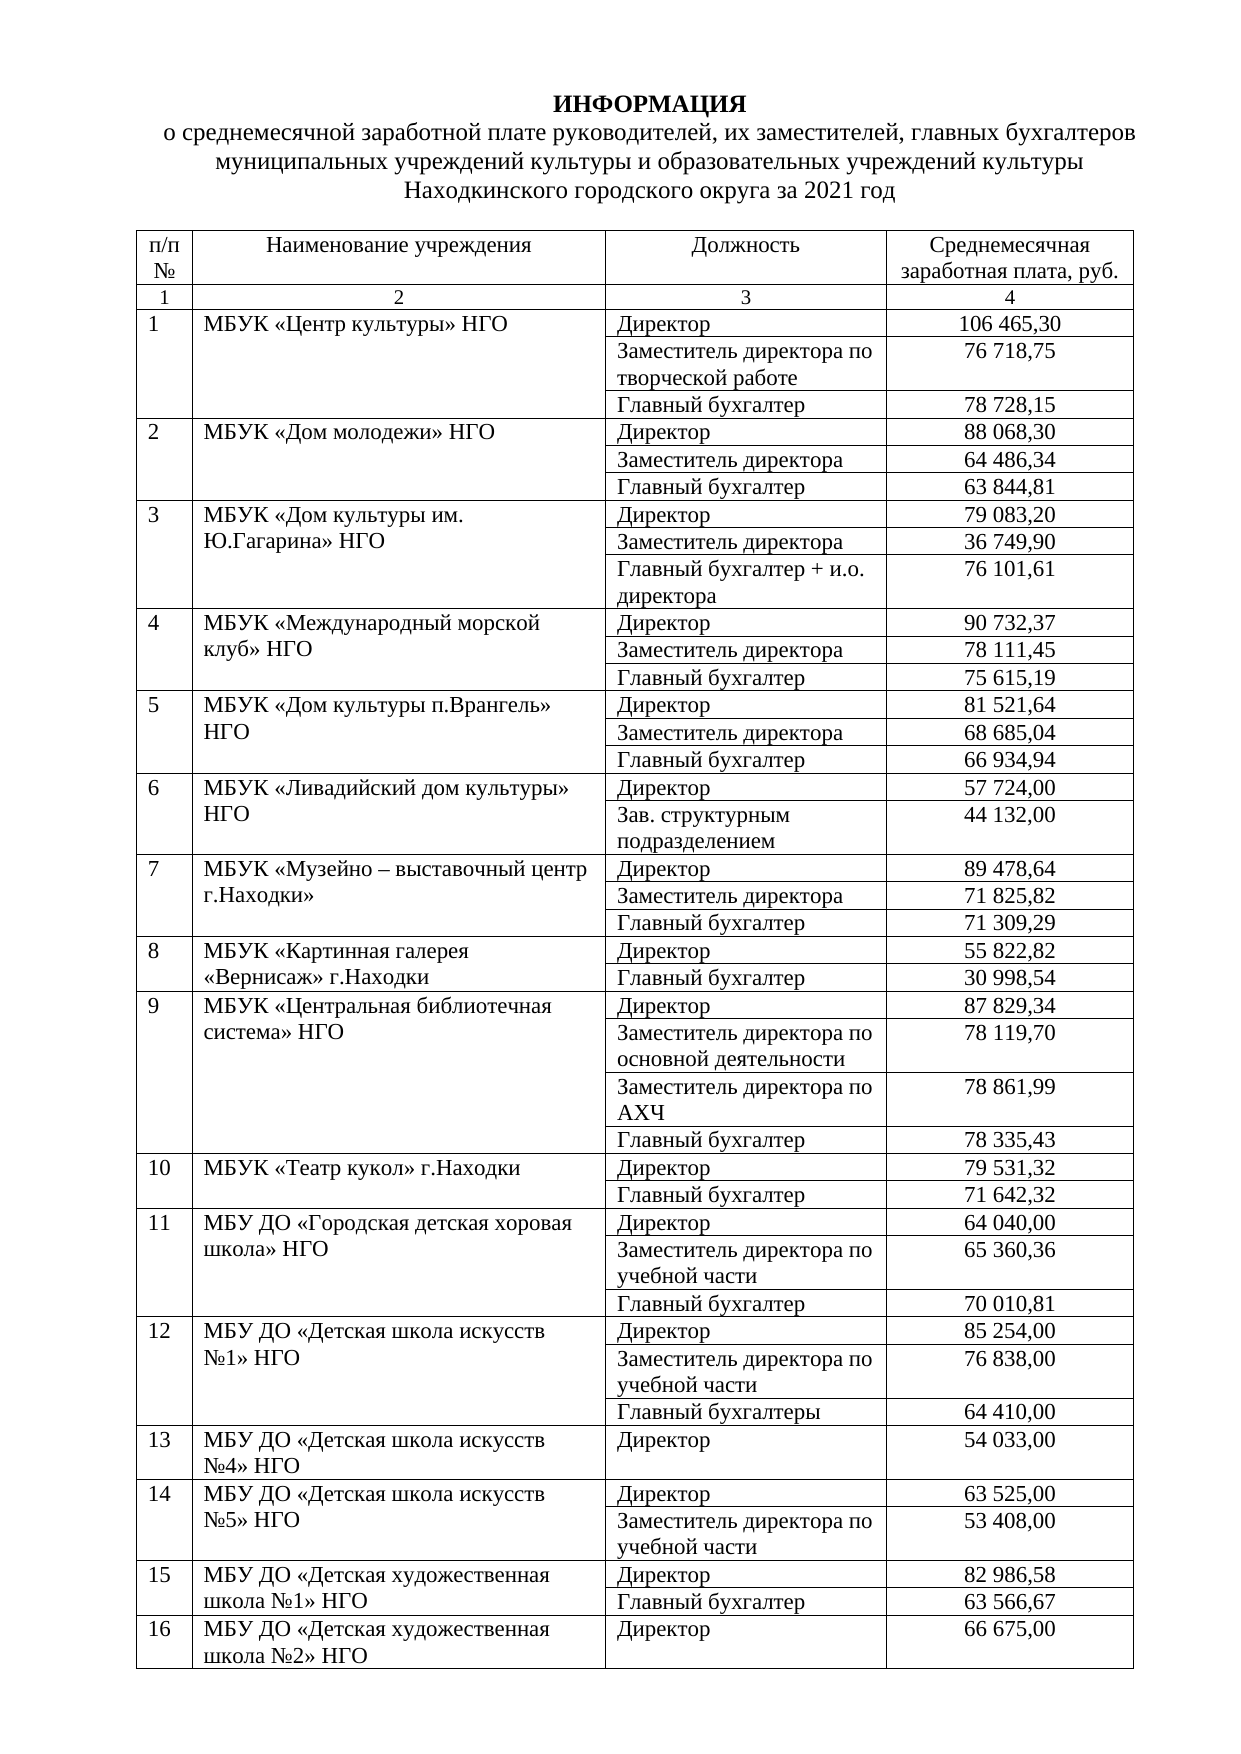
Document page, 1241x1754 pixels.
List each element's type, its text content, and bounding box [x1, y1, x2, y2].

table_cell Заместитель директора [606, 528, 886, 554]
table_cell МБУК «Дом культуры п.Врангель» НГО [193, 691, 605, 772]
table_cell 4 [137, 609, 192, 690]
table_cell 65 360,36 [887, 1236, 1133, 1289]
table_cell Директор [606, 1616, 886, 1668]
table_cell 57 724,00 [887, 774, 1133, 800]
table_cell Главный бухгалтер [606, 391, 886, 417]
table_cell 87 829,34 [887, 992, 1133, 1018]
table_cell Главный бухгалтер + и.о. директора [606, 555, 886, 608]
table_cell Главный бухгалтер [606, 473, 886, 499]
table_cell МБУ ДО «Детская школа искусств №4» НГО [193, 1426, 605, 1478]
table_cell 1 [137, 285, 192, 309]
table_cell Главный бухгалтер [606, 964, 886, 991]
table_cell 14 [137, 1480, 192, 1560]
table_cell МБУ ДО «Детская школа искусств №5» НГО [193, 1480, 605, 1560]
table_cell 68 685,04 [887, 719, 1133, 745]
table_cell Директор [606, 1154, 886, 1180]
table_cell Директор [606, 1426, 886, 1478]
table_cell 13 [137, 1426, 192, 1478]
table_cell Главный бухгалтер [606, 1181, 886, 1208]
table_cell Директор [606, 310, 886, 336]
table_header Наименование учреждения [193, 231, 605, 284]
table_cell 88 068,30 [887, 419, 1133, 445]
table_header Среднемесячная заработная плата, руб. [887, 231, 1133, 284]
table_cell 5 [137, 691, 192, 772]
table_cell 55 822,82 [887, 937, 1133, 963]
table_cell 64 486,34 [887, 446, 1133, 472]
table_cell 81 521,64 [887, 691, 1133, 718]
table_cell 9 [137, 992, 192, 1153]
table_cell 8 [137, 937, 192, 991]
table_cell 76 718,75 [887, 337, 1133, 390]
table_cell 78 111,45 [887, 637, 1133, 663]
table_cell 54 033,00 [887, 1426, 1133, 1478]
table_cell 15 [137, 1561, 192, 1614]
table_cell Заместитель директора по учебной части [606, 1236, 886, 1289]
table_cell 85 254,00 [887, 1317, 1133, 1344]
table_cell 79 083,20 [887, 501, 1133, 527]
table_cell Зав. структурным подразделением [606, 801, 886, 854]
table_cell Заместитель директора по творческой работе [606, 337, 886, 390]
table_cell Директор [606, 419, 886, 445]
table_cell 4 [887, 285, 1133, 309]
table_cell Главный бухгалтер [606, 1127, 886, 1153]
table_cell Директор [606, 855, 886, 881]
table_cell Директор [606, 774, 886, 800]
table_cell МБУК «Центральная библиотечная система» НГО [193, 992, 605, 1153]
table_cell Директор [606, 691, 886, 718]
table_cell 10 [137, 1154, 192, 1208]
table_cell Директор [606, 501, 886, 527]
table_cell 76 101,61 [887, 555, 1133, 608]
table_cell 7 [137, 855, 192, 936]
table_cell 71 825,82 [887, 882, 1133, 908]
table_cell Заместитель директора по учебной части [606, 1345, 886, 1397]
table_cell МБУ ДО «Детская художественная школа №1» НГО [193, 1561, 605, 1614]
table_cell 11 [137, 1209, 192, 1316]
table_cell 64 410,00 [887, 1399, 1133, 1425]
table_cell МБУК «Ливадийский дом культуры» НГО [193, 774, 605, 854]
table_cell Главный бухгалтер [606, 910, 886, 936]
table_cell МБУК «Картинная галерея «Вернисаж» г.Находки [193, 937, 605, 991]
table_cell МБУК «Дом культуры им. Ю.Гагарина» НГО [193, 501, 605, 608]
table_cell 63 525,00 [887, 1480, 1133, 1506]
table_cell Главный бухгалтер [606, 664, 886, 690]
table_cell МБУ ДО «Детская художественная школа №2» НГО [193, 1616, 605, 1668]
table_cell 3 [606, 285, 886, 309]
table_header п/п № [137, 231, 192, 284]
text о среднемесячной заработной плате руководителей, их заместителей, главных бухгалтеров муниципальных учреждений культуры и образовательных учреждений культуры Находкинского городского округа за 2021 год [148, 117, 1152, 204]
table_cell МБУК «Театр кукол» г.Находки [193, 1154, 605, 1208]
table_cell Директор [606, 1209, 886, 1235]
table_cell МБУК «Международный морской клуб» НГО [193, 609, 605, 690]
table_cell 2 [137, 419, 192, 499]
table_cell 6 [137, 774, 192, 854]
table_cell 63 566,67 [887, 1588, 1133, 1614]
table_cell 64 040,00 [887, 1209, 1133, 1235]
table_cell 70 010,81 [887, 1290, 1133, 1316]
table_cell Заместитель директора по АХЧ [606, 1073, 886, 1126]
table_cell 78 119,70 [887, 1019, 1133, 1072]
table_cell МБУК «Музейно – выставочный центр г.Находки» [193, 855, 605, 936]
table_cell 78 335,43 [887, 1127, 1133, 1153]
table_cell Заместитель директора по основной деятельности [606, 1019, 886, 1072]
table_cell 89 478,64 [887, 855, 1133, 881]
table_cell 71 309,29 [887, 910, 1133, 936]
table_cell 90 732,37 [887, 609, 1133, 636]
table_cell Заместитель директора [606, 719, 886, 745]
table_cell МБУК «Центр культуры» НГО [193, 310, 605, 417]
table_header Должность [606, 231, 886, 284]
table_cell 30 998,54 [887, 964, 1133, 991]
table_cell 75 615,19 [887, 664, 1133, 690]
table_cell 76 838,00 [887, 1345, 1133, 1397]
table_cell Главный бухгалтер [606, 1588, 886, 1614]
table_cell 16 [137, 1616, 192, 1668]
table_cell МБУ ДО «Детская школа искусств №1» НГО [193, 1317, 605, 1425]
table_cell 2 [193, 285, 605, 309]
table_cell Директор [606, 1317, 886, 1344]
table_cell Главный бухгалтеры [606, 1399, 886, 1425]
text ИНФОРМАЦИЯ [148, 89, 1152, 117]
table_cell 82 986,58 [887, 1561, 1133, 1587]
table_cell Директор [606, 1561, 886, 1587]
table_cell Главный бухгалтер [606, 1290, 886, 1316]
table_cell Главный бухгалтер [606, 746, 886, 772]
table_cell 3 [137, 501, 192, 608]
table_cell МБУК «Дом молодежи» НГО [193, 419, 605, 499]
table_cell 36 749,90 [887, 528, 1133, 554]
table_cell Заместитель директора [606, 882, 886, 908]
table_cell Директор [606, 992, 886, 1018]
table_cell 53 408,00 [887, 1507, 1133, 1560]
table_cell Директор [606, 937, 886, 963]
table_cell МБУ ДО «Городская детская хоровая школа» НГО [193, 1209, 605, 1316]
table_cell 66 934,94 [887, 746, 1133, 772]
table_cell 79 531,32 [887, 1154, 1133, 1180]
table_cell Директор [606, 609, 886, 636]
table_cell Заместитель директора [606, 637, 886, 663]
table_cell Заместитель директора по учебной части [606, 1507, 886, 1560]
table_cell 78 728,15 [887, 391, 1133, 417]
table_cell Директор [606, 1480, 886, 1506]
table_cell 66 675,00 [887, 1616, 1133, 1668]
table_cell 78 861,99 [887, 1073, 1133, 1126]
table_cell 12 [137, 1317, 192, 1425]
table_cell 106 465,30 [887, 310, 1133, 336]
table_cell 44 132,00 [887, 801, 1133, 854]
table_cell 63 844,81 [887, 473, 1133, 499]
table_cell 71 642,32 [887, 1181, 1133, 1208]
table_cell Заместитель директора [606, 446, 886, 472]
table_cell 1 [137, 310, 192, 417]
